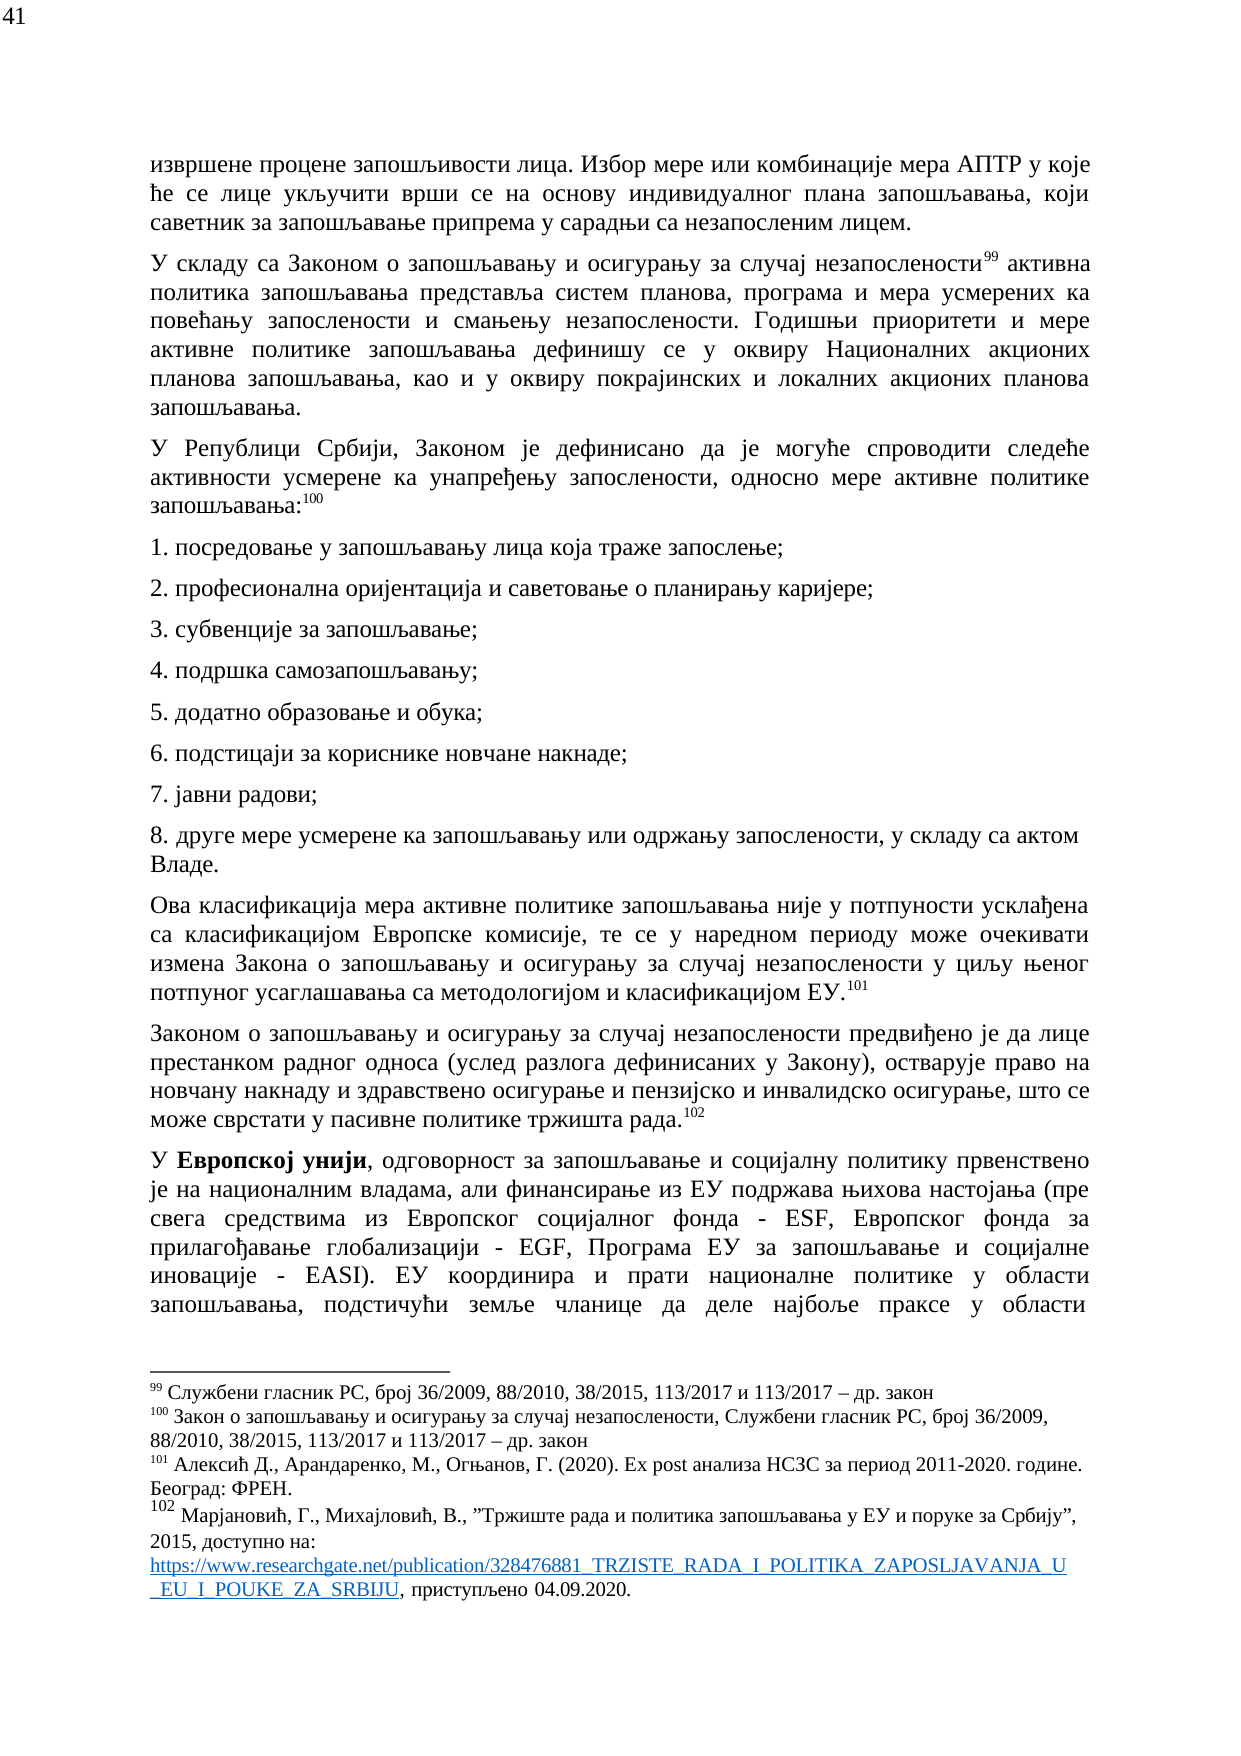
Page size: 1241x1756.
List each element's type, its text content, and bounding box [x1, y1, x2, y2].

text 102 Марјановић, Г., Михајловић, В., ”Тржиште рада и политика запошљавања у ЕУ и поруке за Србију”, [150, 1500, 1152, 1528]
text У складу са Законом о запошљавању и осигурању за случај незапослености99 активна политика запошљавања представља систем планова, програма и мера усмерених ка повећању запослености и смањењу незапослености. Годишњи приоритети и мере активне политике запошљавања дефинишу се у оквиру Националних акционих планова запошљавања, као и у оквиру покрајинских и локалних акционих планова запошљавања. [150, 248, 1091, 420]
list подстицаји за кориснике новчане накнаде; [150, 738, 1152, 767]
list јавни радови; [150, 779, 1152, 808]
text 2015, доступно на: https://www.researchgate.net/publication/328476881_TRZISTE_RADA_I_POLITIKA_ZAPOSLJAVANJA_U [150, 1529, 1152, 1577]
list подршка самозапошљавању; [150, 655, 1152, 684]
list субвенције за запошљавање; [150, 614, 1152, 643]
text Ова класификација мера активне политике запошљавања није у потпуности усклађена са класификацијом Европске комисије, те се у наредном периоду може очекивати измена Закона о запошљавању и осигурању за случај незапослености у циљу њеног потпуног усаглашавања са методологијом и класификацијом ЕУ.101 [150, 891, 1090, 1006]
list професионална оријентација и саветовање о планирању каријере; [150, 573, 1152, 602]
text Законом о запошљавању и осигурању за случај незапослености предвиђено је да лице престанком радног односа (услед разлога дефинисаних у Закону), остварује право на новчану накнаду и здравствено осигурање и пензијско и инвалидско осигурање, што се може сврстати у пасивне политике тржишта рада.102 [150, 1018, 1091, 1133]
text _EU_I_POUKE_ZA_SRBIJU, приступљено 04.09.2020. [150, 1577, 1152, 1601]
text 100 Закон о запошљавању и осигурању за случај незапослености, Службени гласник РС, број 36/2009, 88/2010, 38/2015, 113/2017 и 113/2017 – др. закон [150, 1404, 1089, 1452]
list друге мере усмерене ка запошљавању или одржању запослености, у складу са актом Владе. [150, 820, 1090, 878]
list додатно образовање и обука; [150, 697, 1152, 725]
list посредовање у запошљавању лица која траже запослење; [150, 532, 1152, 560]
text У Европској унији, одговорност за запошљавање и социјалну политику првенствено је на националним владама, али финансирање из ЕУ подржава њихова настојања (пре свега средствима из Европског социјалног фонда - ESF, Европског фонда за прилагођавање глобализацији - EGF, Програма ЕУ за запошљавање и социјалне иновације - EASI). ЕУ координира и прати националне политике у области запошљавања, подстичући земље чланице да деле најбоље праксе у области [150, 1146, 1091, 1318]
text извршене процене запошљивости лица. Избор мере или комбинације мера АПТР у које ће се лице укључити врши се на основу индивидуалног плана запошљавања, који саветник за запошљавање припрема у сарадњи са незапосленим лицем. [150, 149, 1091, 235]
text 99 Службени гласник РС, број 36/2009, 88/2010, 38/2015, 113/2017 и 113/2017 – др. закон [150, 1379, 1152, 1404]
text 101 Алексић Д., Арандаренко, М., Огњанов, Г. (2020). Ex post анализа НСЗС за период 2011-2020. године. Београд: ФРЕН. [150, 1452, 1152, 1500]
text У Републици Србији, Законом је дефинисано да је могуће спроводити следеће активности усмерене ка унапређењу запослености, односно мере активне политике запошљавања:100 [150, 433, 1091, 519]
